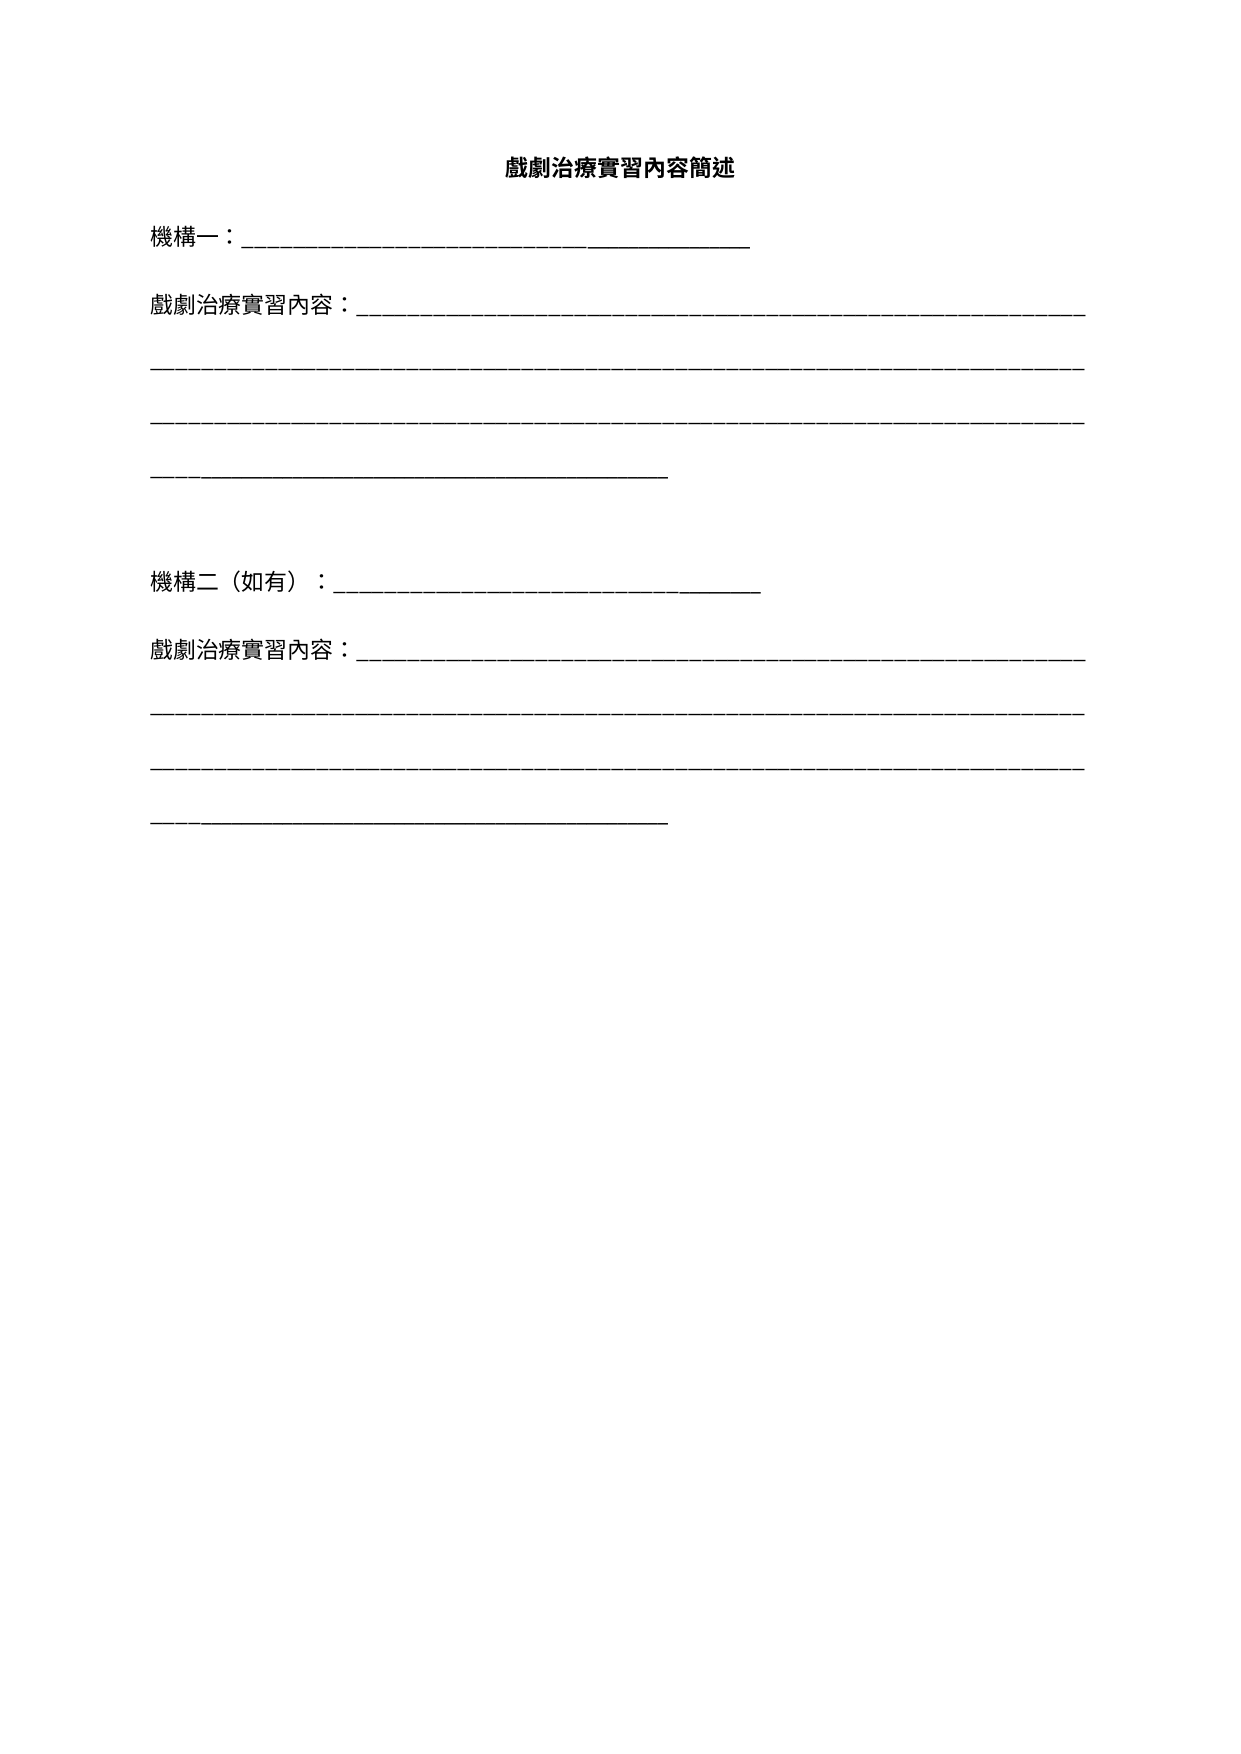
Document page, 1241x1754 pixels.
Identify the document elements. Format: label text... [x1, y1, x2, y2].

text 戲劇治療實習內容：_____________________________________________________________________________________________________________________________________________________________________________________________________________________________________________________________ [150, 632, 1090, 828]
text 機構一：___________________________________________ [150, 218, 1090, 252]
text 戲劇治療實習內容簡述 [150, 150, 1090, 183]
text 戲劇治療實習內容：_____________________________________________________________________________________________________________________________________________________________________________________________________________________________________________________________ [150, 287, 1090, 482]
text 機構二（如有）：___________________________________ [150, 564, 1090, 597]
